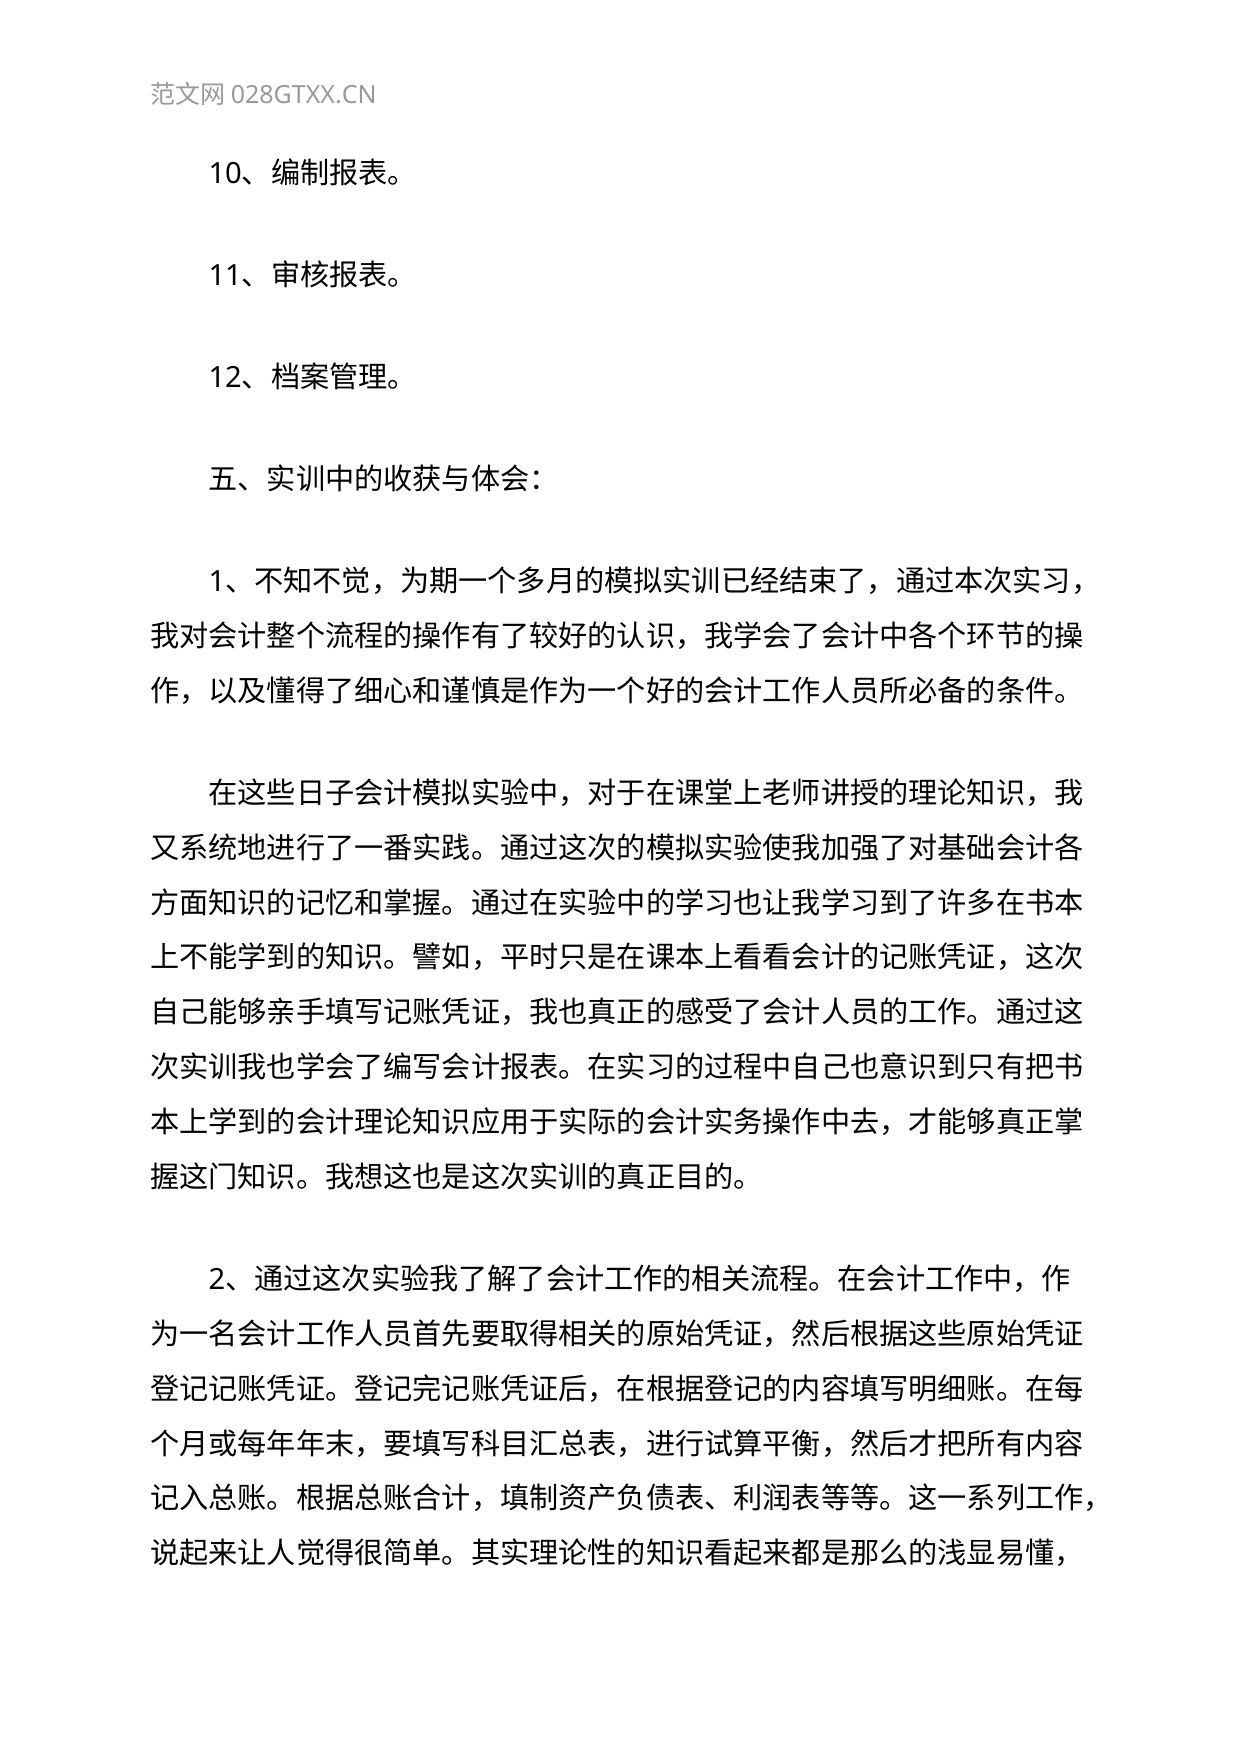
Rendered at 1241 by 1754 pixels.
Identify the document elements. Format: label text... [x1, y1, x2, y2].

text 五、实训中的收获与体会： [150, 456, 1090, 498]
text 在这些日子会计模拟实验中，对于在课堂上老师讲授的理论知识，我又系统地进行了一番实践。通过这次的模拟实验使我加强了对基础会计各方面知识的记忆和掌握。通过在实验中的学习也让我学习到了许多在书本上不能学到的知识。譬如，平时只是在课本上看看会计的记账凭证，这次自己能够亲手填写记账凭证，我也真正的感受了会计人员的工作。通过这次实训我也学会了编写会计报表。在实习的过程中自己也意识到只有把书本上学到的会计理论知识应用于实际的会计实务操作中去，才能够真正掌握这门知识。我想这也是这次实训的真正目的。 [150, 769, 1090, 1196]
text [150, 1255, 1090, 1572]
text 10、编制报表。 [150, 150, 1090, 192]
text 12、档案管理。 [150, 354, 1090, 396]
text 1、不知不觉，为期一个多月的模拟实训已经结束了，通过本次实习，我对会计整个流程的操作有了较好的认识，我学会了会计中各个环节的操作，以及懂得了细心和谨慎是作为一个好的会计工作人员所必备的条件。 [150, 558, 1090, 710]
text 11、审核报表。 [150, 252, 1090, 294]
